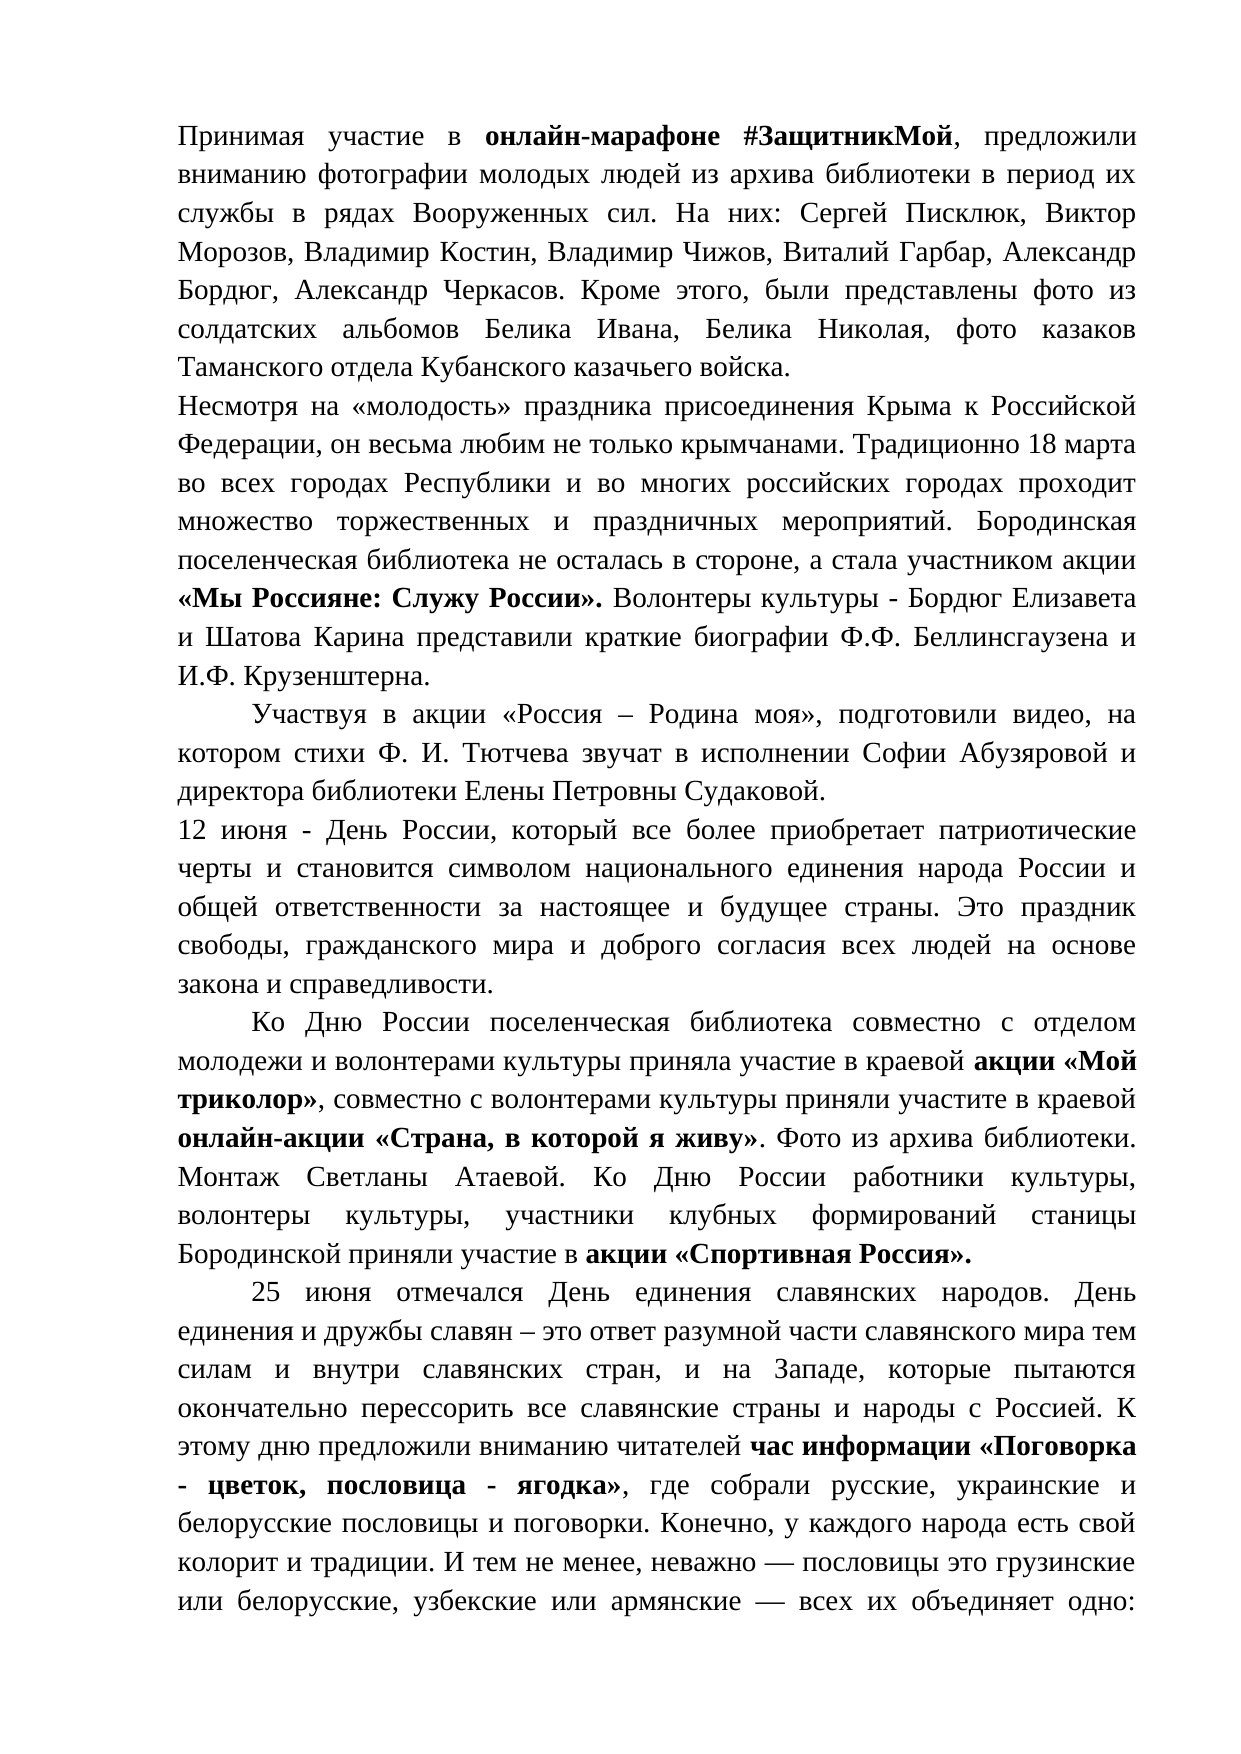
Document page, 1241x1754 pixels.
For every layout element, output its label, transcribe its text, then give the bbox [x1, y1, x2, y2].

text Участвуя в акции «Россия – Родина моя», подготовили видео, на котором стихи Ф. И. Тютчева звучат в исполнении Софии Абузяровой и директора библиотеки Елены Петровны Судаковой. [177, 696, 1137, 807]
text Несмотря на «молодость» праздника присоединения Крыма к Российской Федерации, он весьма любим не только крымчанами. Традиционно 18 марта во всех городах Республики и во многих российских городах проходит множество торжественных и праздничных мероприятий. Бородинская поселенческая библиотека не осталась в стороне, а стала участником акции «Мы Россияне: Служу России». Волонтеры культуры - Бордюг Елизавета и Шатова Карина представили краткие биографии Ф.Ф. Беллинсгаузена и И.Ф. Крузенштерна. [177, 388, 1137, 691]
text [177, 1274, 1137, 1616]
text 12 июня - День России, который все более приобретает патриотические черты и становится символом национального единения народа России и общей ответственности за настоящее и будущее страны. Это праздник свободы, гражданского мира и доброго согласия всех людей на основе закона и справедливости. [177, 812, 1137, 999]
text Ко Дню России поселенческая библиотека совместно с отделом молодежи и волонтерами культуры приняла участие в краевой акции «Мой триколор», совместно с волонтерами культуры приняли участите в краевой онлайн-акции «Страна, в которой я живу». Фото из архива библиотеки. Монтаж Светланы Атаевой. Ко Дню России работники культуры, волонтеры культуры, участники клубных формирований станицы Бородинской приняли участие в акции «Спортивная Россия». [177, 1004, 1137, 1269]
text Принимая участие в онлайн-марафоне #ЗащитникМой, предложили вниманию фотографии молодых людей из архива библиотеки в период их службы в рядах Вооруженных сил. На них: Сергей Писклюк, Виктор Морозов, Владимир Костин, Владимир Чижов, Виталий Гарбар, Александр Бордюг, Александр Черкасов. Кроме этого, были представлены фото из солдатских альбомов Белика Ивана, Белика Николая, фото казаков Таманского отдела Кубанского казачьего войска. [177, 118, 1137, 383]
